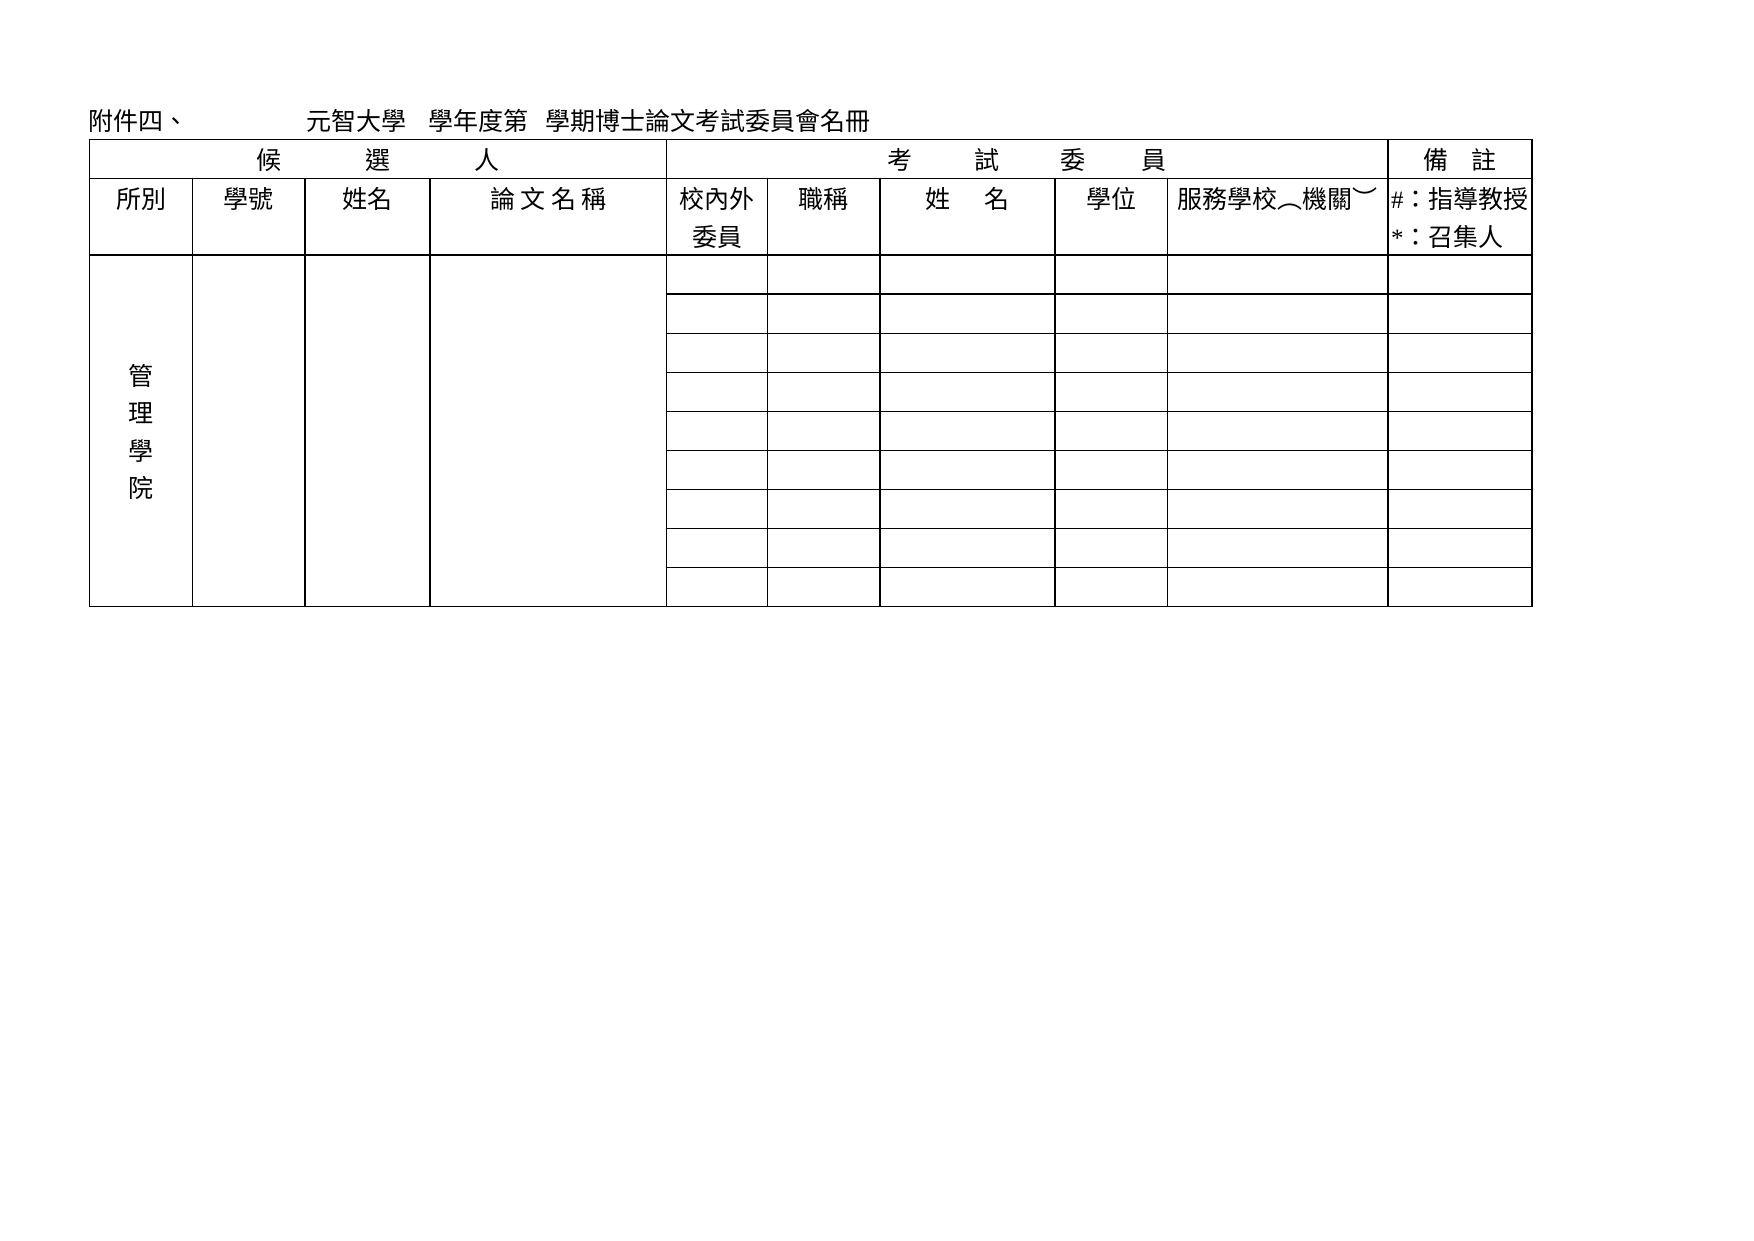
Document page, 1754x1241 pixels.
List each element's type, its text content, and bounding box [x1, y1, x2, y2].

table_cell [768, 451, 879, 489]
table_cell [667, 529, 767, 567]
table_cell [1056, 490, 1167, 528]
table_header 候 選 人 [90, 140, 666, 178]
table_cell [1168, 490, 1387, 528]
table_cell [1168, 334, 1387, 371]
table_cell [667, 373, 767, 411]
table_cell [667, 568, 767, 606]
table_cell [881, 256, 1054, 293]
table_cell [193, 256, 304, 606]
table_cell [768, 295, 879, 332]
table_cell [1389, 334, 1531, 371]
table_cell [1168, 529, 1387, 567]
text 附件四、 元智大學 學年度第 學期博士論文考試委員會名冊 [89, 101, 1665, 139]
table_cell [306, 256, 429, 606]
table_cell [768, 256, 879, 293]
table_cell 校內外委員 [667, 179, 767, 254]
table_cell [881, 529, 1054, 567]
table_cell [881, 373, 1054, 411]
table_cell [881, 568, 1054, 606]
table_cell #：指導教授 *：召集人 [1389, 179, 1531, 254]
table_cell [1168, 568, 1387, 606]
table_cell 姓名 [306, 179, 429, 254]
table_cell [667, 334, 767, 371]
table_cell 姓 名 [881, 179, 1054, 254]
table_cell [768, 373, 879, 411]
table_cell [1389, 373, 1531, 411]
table_cell [667, 412, 767, 449]
table_cell [768, 568, 879, 606]
table_cell [1056, 373, 1167, 411]
table_cell [1168, 412, 1387, 449]
table_cell [881, 451, 1054, 489]
table_cell [768, 490, 879, 528]
table_cell [768, 412, 879, 449]
table_cell [1389, 295, 1531, 332]
table_cell [1056, 334, 1167, 371]
table_cell [1056, 412, 1167, 449]
table_cell [881, 295, 1054, 332]
table_cell [1056, 295, 1167, 332]
table_header 備 註 [1389, 140, 1531, 178]
table_header 考 試 委 員 [667, 140, 1387, 178]
table_cell [881, 490, 1054, 528]
table_cell [768, 529, 879, 567]
table_cell 管 理 學 院 [90, 256, 192, 606]
table_cell 論 文 名 稱 [431, 179, 666, 254]
table_cell [667, 490, 767, 528]
table_cell [667, 295, 767, 332]
table_cell [1168, 373, 1387, 411]
table_cell [1056, 568, 1167, 606]
table_cell 職稱 [768, 179, 879, 254]
table_cell 學位 [1056, 179, 1167, 254]
table_cell [1389, 568, 1531, 606]
table_cell [1389, 256, 1531, 293]
table_cell [1056, 256, 1167, 293]
table_cell [1056, 529, 1167, 567]
table_cell 學號 [193, 179, 304, 254]
table_cell [1389, 529, 1531, 567]
table_cell [1168, 295, 1387, 332]
table_cell [881, 412, 1054, 449]
table_cell [1389, 451, 1531, 489]
table_cell [1056, 451, 1167, 489]
table_cell [881, 334, 1054, 371]
table_cell [1389, 412, 1531, 449]
table_cell 所別 [90, 179, 192, 254]
table_cell [667, 451, 767, 489]
table_cell [431, 256, 666, 606]
table_cell [1168, 256, 1387, 293]
table_cell [1168, 451, 1387, 489]
table_cell [667, 256, 767, 293]
table_cell [768, 334, 879, 371]
table_cell 服務學校︵機關︶ [1168, 179, 1387, 254]
table_cell [1389, 490, 1531, 528]
